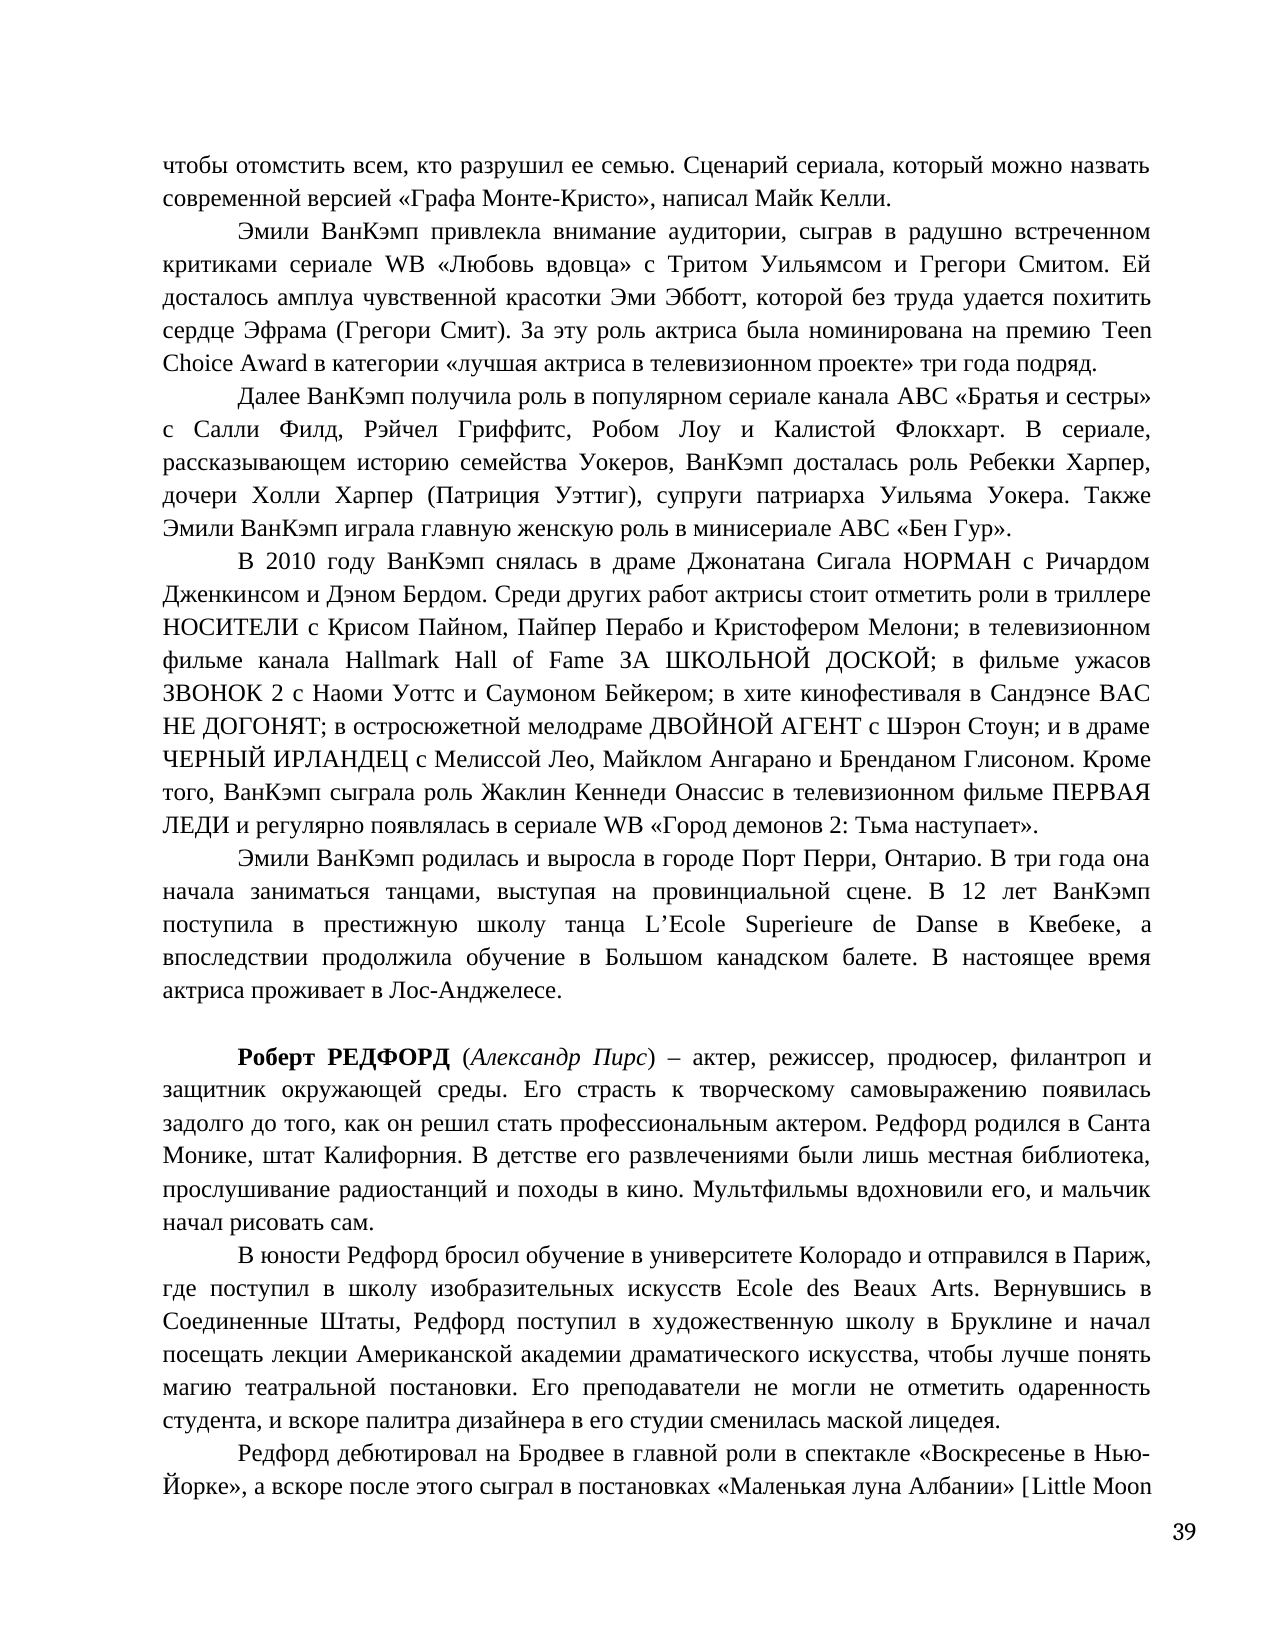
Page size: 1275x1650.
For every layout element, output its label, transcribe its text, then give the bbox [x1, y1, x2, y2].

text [162, 150, 1152, 212]
text В 2010 году ВанКэмп снялась в драме Джонатана Сигала НОРМАН с Ричардом Дженкинсом и Дэном Бердом. Среди других работ актрисы стоит отметить роли в триллере НОСИТЕЛИ с Крисом Пайном, Пайпер Перабо и Кристофером Мелони; в телевизионном фильме канала Hallmark Hall of Fame ЗА ШКОЛЬНОЙ ДОСКОЙ; в фильме ужасов ЗВОНОК 2 с Наоми Уоттс и Саумоном Бейкером; в хите кинофестиваля в Сандэнсе ВАС НЕ ДОГОНЯТ; в остросюжетной мелодраме ДВОЙНОЙ АГЕНТ с Шэрон Стоун; и в драме ЧЕРНЫЙ ИРЛАНДЕЦ с Мелиссой Лео, Майклом Ангарано и Бренданом Глисоном. Кроме того, ВанКэмп сыграла роль Жаклин Кеннеди Онассис в телевизионном фильме ПЕРВАЯ ЛЕДИ и регулярно появлялась в сериале WB «Город демонов 2: Тьма наступает». [162, 546, 1152, 839]
text Эмили ВанКэмп родилась и выросла в городе Порт Перри, Онтарио. В три года она начала заниматься танцами, выступая на провинциальной сцене. В 12 лет ВанКэмп поступила в престижную школу танца L’Ecole Superieure de Danse в Квебеке, а впоследствии продолжила обучение в Большом канадском балете. В настоящее время актриса проживает в Лос-Анджелесе. [162, 843, 1152, 1004]
text Роберт РЕДФОРД (Александр Пирс) – актер, режиссер, продюсер, филантроп и защитник окружающей среды. Его страсть к творческому самовыражению появилась задолго до того, как он решил стать профессиональным актером. Редфорд родился в Санта Монике, штат Калифорния. В детстве его развлечениями были лишь местная библиотека, прослушивание радиостанций и походы в кино. Мультфильмы вдохновили его, и мальчик начал рисовать сам. [162, 1042, 1152, 1235]
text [162, 1438, 1152, 1499]
text Эмили ВанКэмп привлекла внимание аудитории, сыграв в радушно встреченном критиками сериале WB «Любовь вдовца» с Тритом Уильямсом и Грегори Смитом. Ей досталось амплуа чувственной красотки Эми Эбботт, которой без труда удается похитить сердце Эфрама (Грегори Смит). За эту роль актриса была номинирована на премию Teen Choice Award в категории «лучшая актриса в телевизионном проекте» три года подряд. [162, 216, 1152, 377]
text Далее ВанКэмп получила роль в популярном сериале канала ABC «Братья и сестры» с Салли Филд, Рэйчел Гриффитс, Робом Лоу и Калистой Флокхарт. В сериале, рассказывающем историю семейства Уокеров, ВанКэмп досталась роль Ребекки Харпер, дочери Холли Харпер (Патриция Уэттиг), супруги патриарха Уильяма Уокера. Также Эмили ВанКэмп играла главную женскую роль в минисериале ABC «Бен Гур». [162, 381, 1152, 542]
text В юности Редфорд бросил обучение в университете Колорадо и отправился в Париж, где поступил в школу изобразительных искусств Ecole des Beaux Arts. Вернувшись в Соединенные Штаты, Редфорд поступил в художественную школу в Бруклине и начал посещать лекции Американской академии драматического искусства, чтобы лучше понять магию театральной постановки. Его преподаватели не могли не отметить одаренность студента, и вскоре палитра дизайнера в его студии сменилась маской лицедея. [162, 1240, 1152, 1433]
